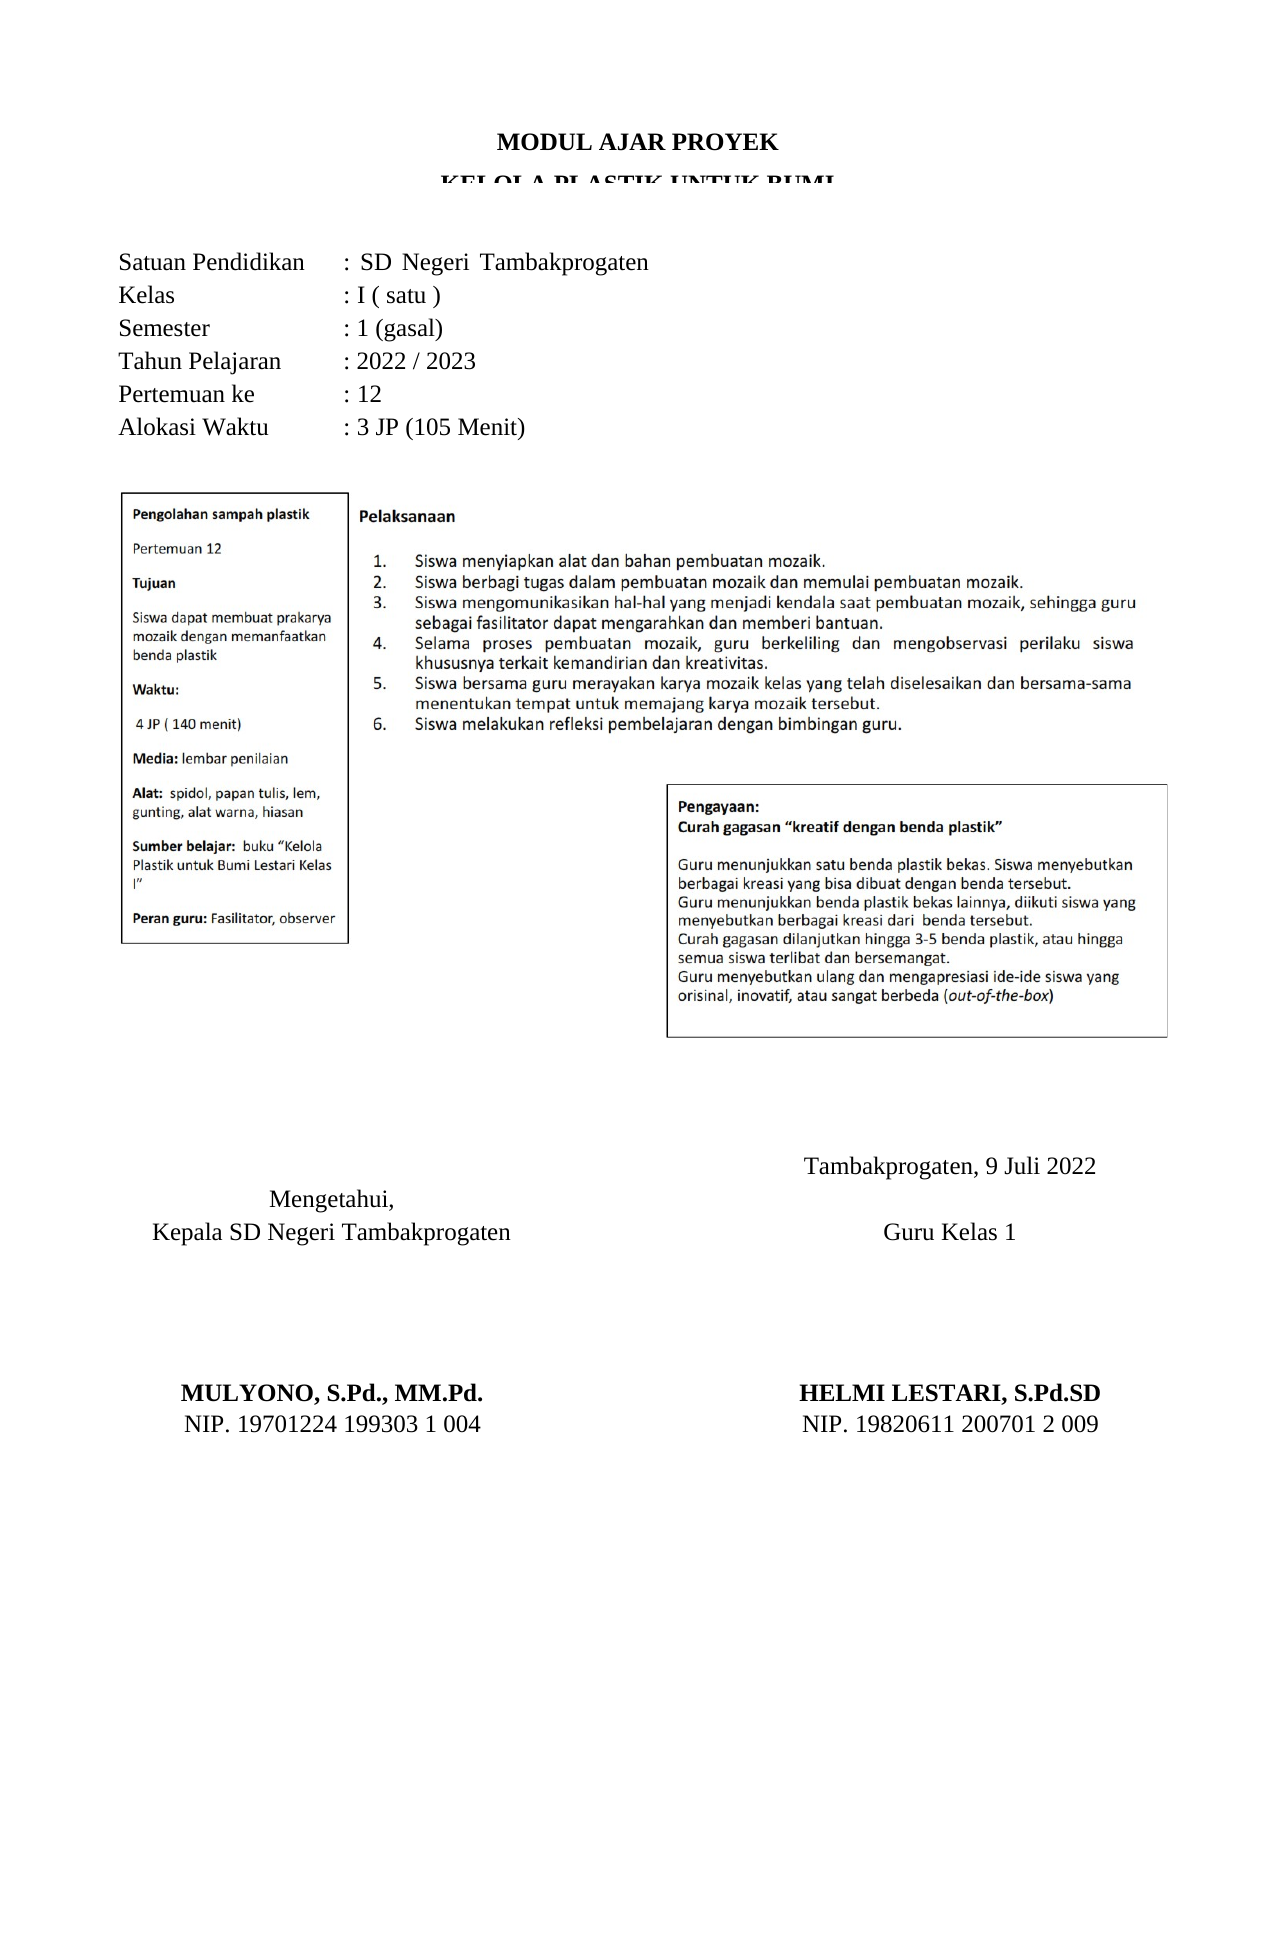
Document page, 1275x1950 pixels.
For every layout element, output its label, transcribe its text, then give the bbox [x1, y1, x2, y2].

table_header Mengetahui, Kepala SD Negeri Tambakprogaten MULYONO, S.Pd., MM.Pd. NIP. 19701224 199303 1 004 [125, 1152, 647, 1438]
text Alokasi Waktu : 3 JP (105 Menit) [118, 412, 1183, 441]
text Satuan Pendidikan : SD Negeri Tambakprogaten Kelas : I ( satu ) [118, 247, 649, 308]
table_header Tambakprogaten, 9 Juli 2022 Guru Kelas 1 HELMI LESTARI, S.Pd.SD NIP. 19820611 200701 2 009 [647, 1152, 1145, 1438]
picture [120, 492, 1168, 1038]
text Semester : 1 (gasal) Tahun Pelajaran : 2022 / 2023 Pertemuan ke : 12 [118, 313, 483, 407]
